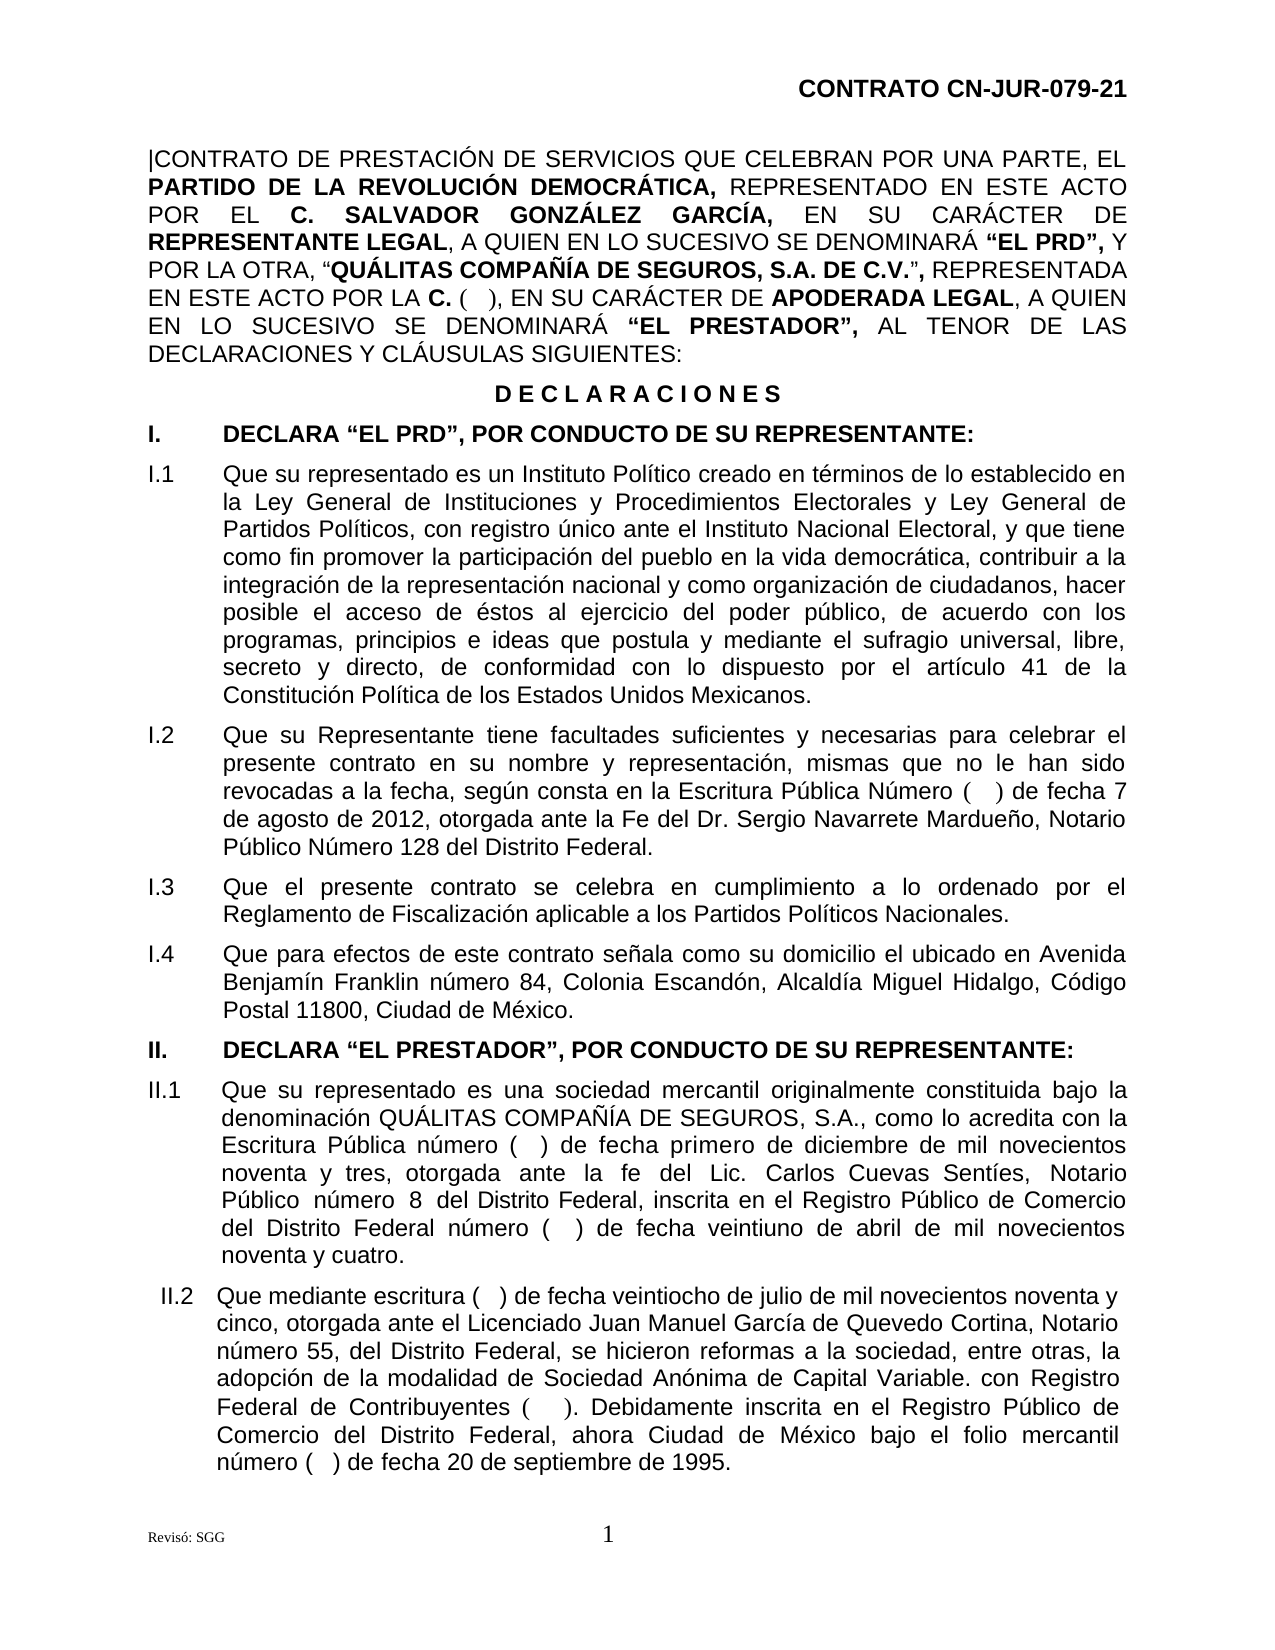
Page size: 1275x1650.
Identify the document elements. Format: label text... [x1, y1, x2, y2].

text |CONTRATO DE PRESTACIÓN DE SERVICIOS QUE CELEBRAN POR UNA PARTE, EL PARTIDO DE LA REVOLUCIÓN DEMOCRÁTICA, REPRESENTADO EN ESTE ACTO POR EL C. SALVADOR GONZÁLEZ GARCÍA, EN SU CARÁCTER DE REPRESENTANTE LEGAL, A QUIEN EN LO SUCESIVO SE DENOMINARÁ “EL PRD”, Y POR LA OTRA, “QUÁLITAS COMPAÑÍA DE SEGUROS, S.A. DE C.V.”, REPRESENTADA EN ESTE ACTO POR LA C. ( ), EN SU CARÁCTER DE APODERADA LEGAL, A QUIEN EN LO SUCESIVO SE DENOMINARÁ “EL PRESTADOR”, AL TENOR DE LAS DECLARACIONES Y CLÁUSULAS SIGUIENTES: [148, 145, 1127, 367]
text I.2 Que su Representante tiene facultades suficientes y necesarias para celebrar el presente contrato en su nombre y representación, mismas que no le han sido revocadas a la fecha, según consta en la Escritura Pública Número ( ) de fecha 7 de agosto de 2012, otorgada ante la Fe del Dr. Sergio Navarrete Mardueño, Notario Público Número 128 del Distrito Federal. [148, 721, 1127, 860]
text I.1 Que su representado es un Instituto Político creado en términos de lo establecido en la Ley General de Instituciones y Procedimientos Electorales y Ley General de Partidos Políticos, con registro único ante el Instituto Nacional Electoral, y que tiene como fin promover la participación del pueblo en la vida democrática, contribuir a la integración de la representación nacional y como organización de ciudadanos, hacer posible el acceso de éstos al ejercicio del poder público, de acuerdo con los programas, principios e ideas que postula y mediante el sufragio universal, libre, secreto y directo, de conformidad con lo dispuesto por el artículo 41 de la Constitución Política de los Estados Unidos Mexicanos. [148, 460, 1127, 708]
text I.3 Que el presente contrato se celebra en cumplimiento a lo ordenado por el Reglamento de Fiscalización aplicable a los Partidos Políticos Nacionales. [148, 873, 1127, 928]
text II. DECLARA “EL PRESTADOR”, POR CONDUCTO DE SU REPRESENTANTE: [148, 1036, 1127, 1063]
text II.1 Que su representado es una sociedad mercantil originalmente constituida bajo la denominación QUÁLITAS COMPAÑÍA DE SEGUROS, S.A., como lo acredita con la Escritura Pública número ( ) de fecha primero de diciembre de mil novecientos noventa y tres, otorgada ante la fe del Lic. Carlos Cuevas Sentíes, Notario Público número 8 del Distrito Federal, inscrita en el Registro Público de Comercio del Distrito Federal número ( ) de fecha veintiuno de abril de mil novecientos noventa y cuatro. [148, 1076, 1127, 1269]
list DECLARA “EL PRD”, POR CONDUCTO DE SU REPRESENTANTE: [148, 420, 1127, 448]
text I.4 Que para efectos de este contrato señala como su domicilio el ubicado en Avenida Benjamín Franklin número 84, Colonia Escandón, Alcaldía Miguel Hidalgo, Código Postal 11800, Ciudad de México. [148, 940, 1127, 1023]
text II.2 Que mediante escritura ( ) de fecha veintiocho de julio de mil novecientos noventa y cinco, otorgada ante el Licenciado Juan Manuel García de Quevedo Cortina, Notario número 55, del Distrito Federal, se hicieron reformas a la sociedad, entre otras, la adopción de la modalidad de Sociedad Anónima de Capital Variable. con Registro Federal de Contribuyentes ( ). Debidamente inscrita en el Registro Público de Comercio del Distrito Federal, ahora Ciudad de México bajo el folio mercantil número ( ) de fecha 20 de septiembre de 1995. [160, 1282, 1120, 1476]
text DECLARACIONES [148, 380, 1127, 407]
